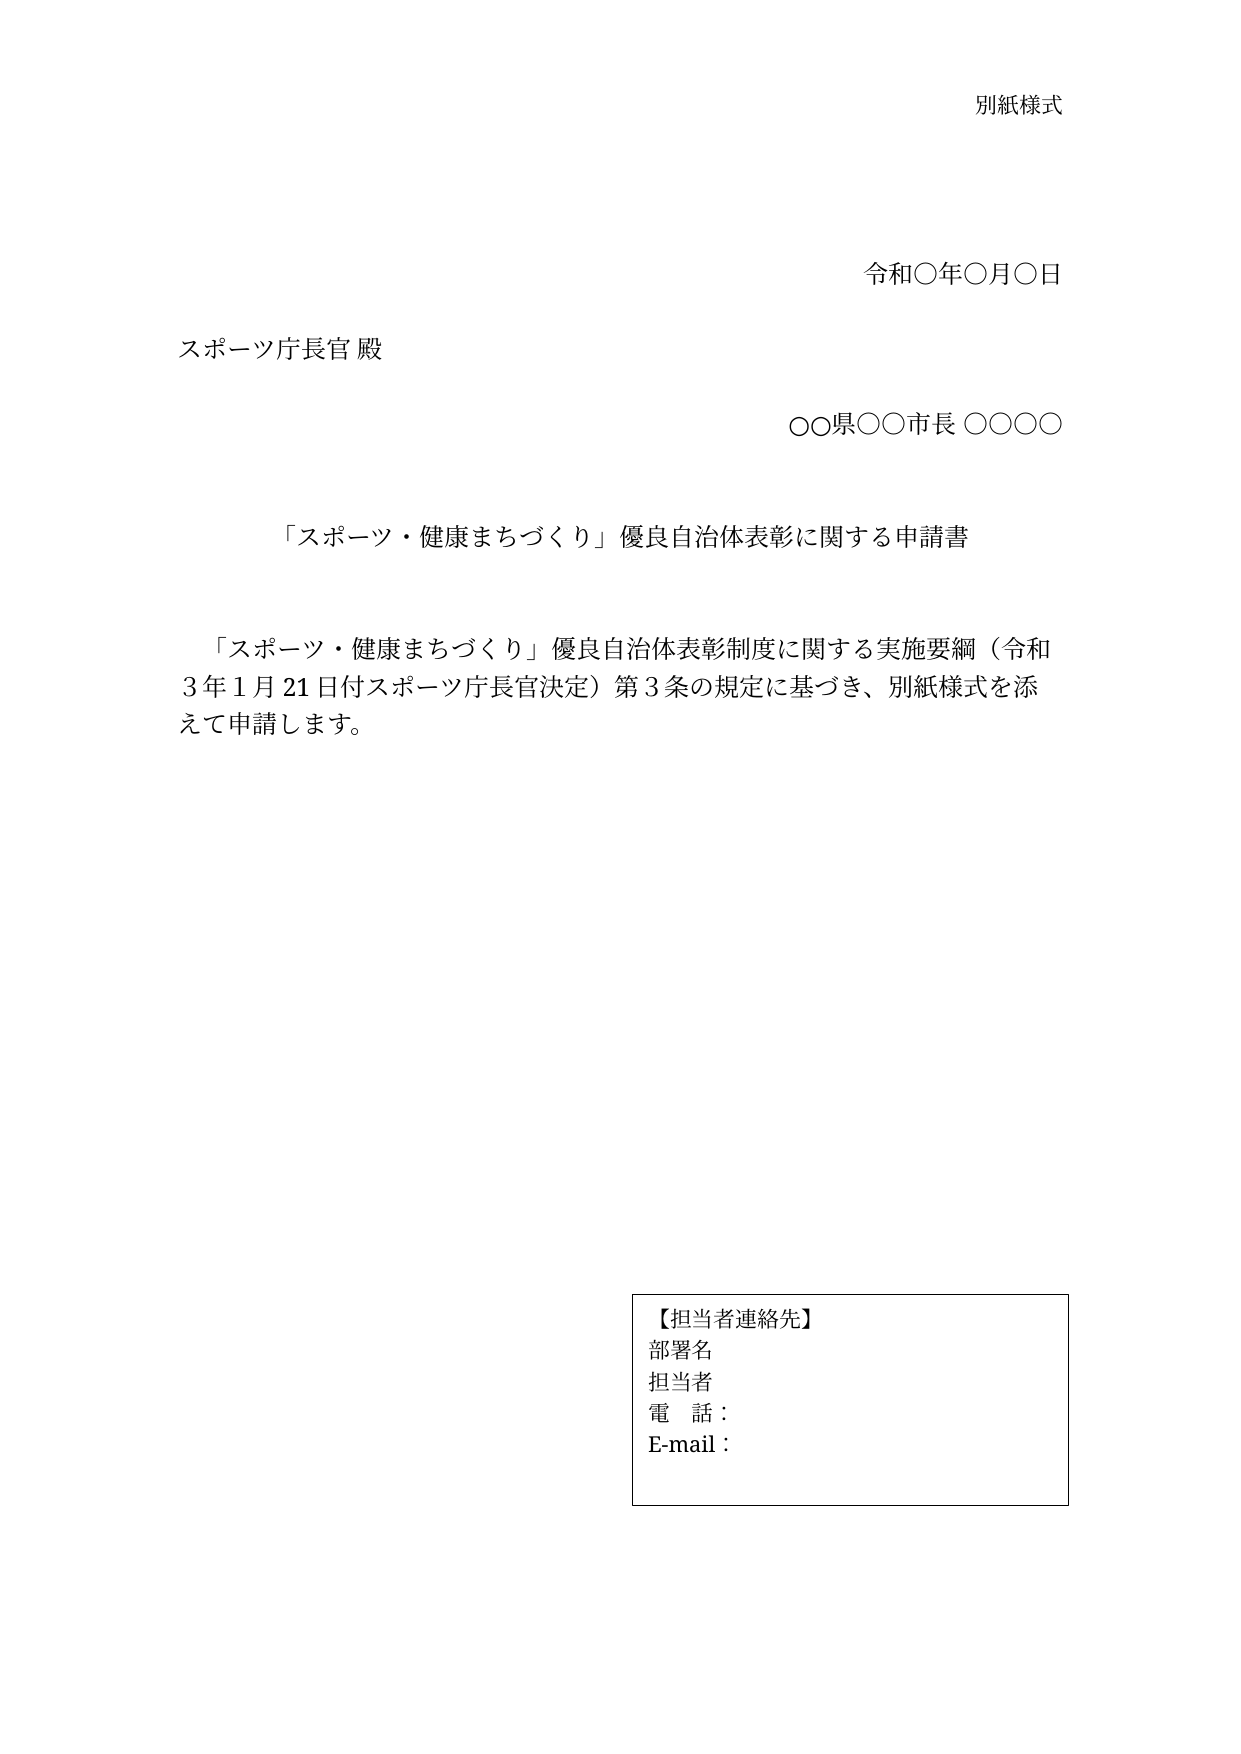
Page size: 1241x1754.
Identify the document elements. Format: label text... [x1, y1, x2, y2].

text スポーツ庁長官 殿 [177, 329, 1063, 367]
text 「スポーツ・健康まちづくり」優良自治体表彰制度に関する実施要綱（令和３年１月21日付スポーツ庁長官決定）第３条の規定に基づき、別紙様式を添えて申請します。 [177, 629, 1063, 742]
text 「スポーツ・健康まちづくり」優良自治体表彰に関する申請書 [177, 517, 1063, 554]
text ○○県○○市長 ○○○○ [177, 404, 1063, 442]
text 令和○年○月○日 [177, 254, 1063, 292]
